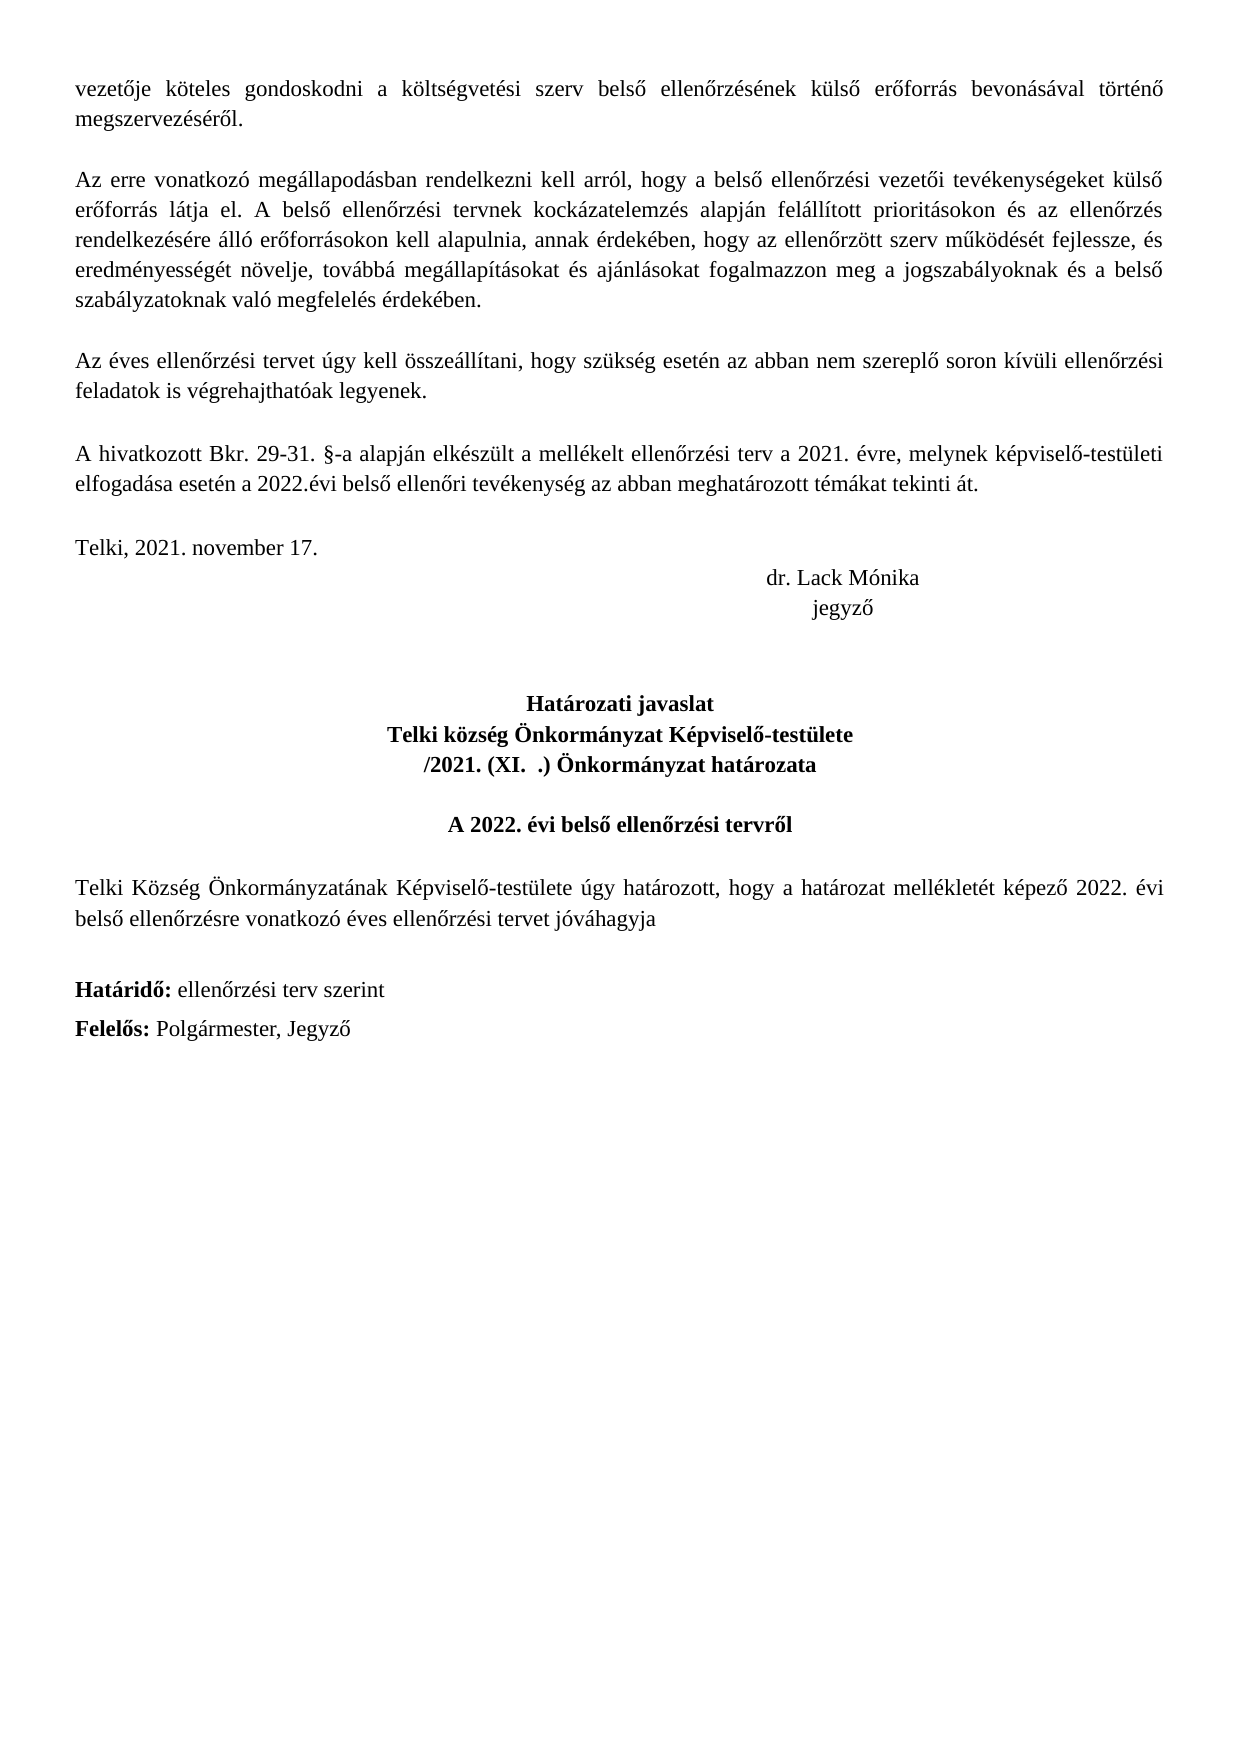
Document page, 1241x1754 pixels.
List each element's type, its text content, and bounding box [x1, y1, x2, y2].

text /2021. (XI. .) Önkormányzat határozata [75, 751, 1165, 777]
text A 2022. évi belső ellenőrzési tervről [75, 811, 1165, 838]
text Határozati javaslat [75, 690, 1165, 717]
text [75, 75, 1165, 132]
text A hivatkozott Bkr. 29-31. §-a alapján elkészült a mellékelt ellenőrzési terv a 2021. évre, melynek képviselő-testületi elfogadása esetén a 2022.évi belső ellenőri tevékenység az abban meghatározott témákat tekinti át. [75, 440, 1165, 497]
text dr. Lack Mónika [75, 564, 1165, 590]
text Telki község Önkormányzat Képviselő-testülete [75, 721, 1165, 747]
text Határidő: ellenőrzési terv szerint [75, 976, 1165, 1002]
text Telki Község Önkormányzatának Képviselő-testülete úgy határozott, hogy a határozat mellékletét képező 2022. évi belső ellenőrzésre vonatkozó éves ellenőrzési tervet jóváhagyja [75, 874, 1165, 931]
text Az éves ellenőrzési tervet úgy kell összeállítani, hogy szükség esetén az abban nem szereplő soron kívüli ellenőrzési feladatok is végrehajthatóak legyenek. [75, 347, 1165, 403]
text Telki, 2021. november 17. [75, 534, 1165, 560]
text jegyző [75, 594, 1165, 621]
text Az erre vonatkozó megállapodásban rendelkezni kell arról, hogy a belső ellenőrzési vezetői tevékenységeket külső erőforrás látja el. A belső ellenőrzési tervnek kockázatelemzés alapján felállított prioritásokon és az ellenőrzés rendelkezésére álló erőforrásokon kell alapulnia, annak érdekében, hogy az ellenőrzött szerv működését fejlessze, és eredményességét növelje, továbbá megállapításokat és ajánlásokat fogalmazzon meg a jogszabályoknak és a belső szabályzatoknak való megfelelés érdekében. [75, 166, 1165, 313]
text Felelős: Polgármester, Jegyző [75, 1015, 1165, 1041]
